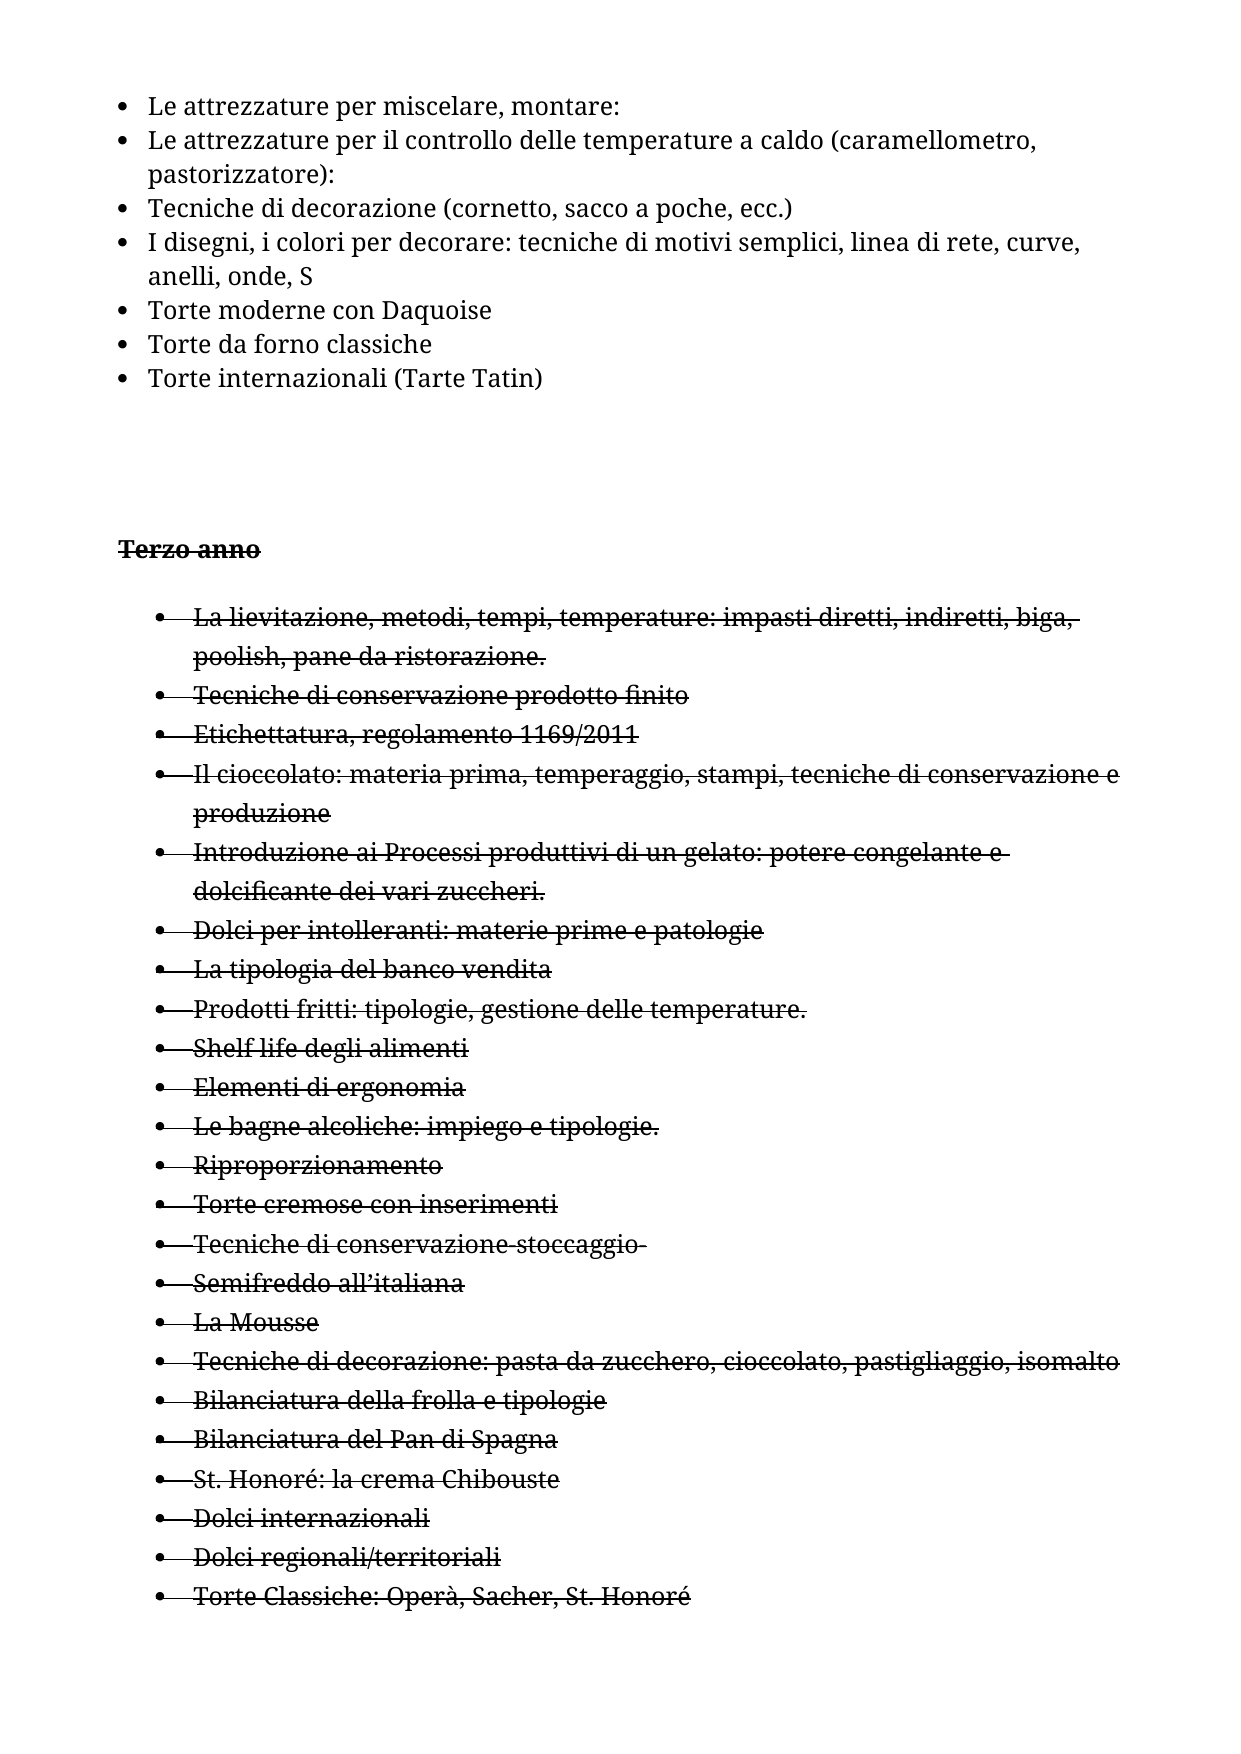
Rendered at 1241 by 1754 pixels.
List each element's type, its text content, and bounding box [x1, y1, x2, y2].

list Dolci regionali/territoriali [156, 1539, 1122, 1574]
list Elementi di ergonomia [156, 1069, 1122, 1104]
list Shelf life degli alimenti [156, 1030, 1122, 1064]
list St. Honoré: la crema Chibouste [156, 1461, 1122, 1495]
list Dolci per intolleranti: materie prime e patologie [156, 913, 1122, 947]
list Prodotti fritti: tipologie, gestione delle temperature. [156, 991, 1122, 1025]
list Torte cremose con inserimenti [156, 1187, 1122, 1221]
list Semifreddo all’italiana [156, 1265, 1122, 1299]
list Bilanciatura della frolla e tipologie [156, 1383, 1122, 1417]
list Riproporzionamento [156, 1148, 1122, 1182]
list Tecniche di conservazione prodotto finito [156, 678, 1122, 712]
list Torte internazionali (Tarte Tatin) [118, 361, 1122, 395]
list Dolci internazionali [156, 1500, 1122, 1534]
list Tecniche di conservazione-stoccaggio- [156, 1226, 1122, 1260]
list Torte moderne con Daquoise [118, 293, 1122, 327]
text Terzo anno [118, 531, 1122, 566]
list Le attrezzature per miscelare, montare: [118, 89, 1122, 123]
list Torte da forno classiche [118, 327, 1122, 361]
list La lievitazione, metodi, tempi, temperature: impasti diretti, indiretti, biga, poolish, pane da ristorazione. [156, 599, 1122, 673]
list Etichettatura, regolamento 1169/2011 [156, 717, 1122, 751]
list I disegni, i colori per decorare: tecniche di motivi semplici, linea di rete, curve, anelli, onde, S [118, 225, 1122, 293]
list Tecniche di decorazione (cornetto, sacco a poche, ecc.) [118, 191, 1122, 225]
list Il cioccolato: materia prima, temperaggio, stampi, tecniche di conservazione e produzione [156, 756, 1122, 829]
list Tecniche di decorazione: pasta da zucchero, cioccolato, pastigliaggio, isomalto [156, 1344, 1122, 1378]
list Bilanciatura del Pan di Spagna [156, 1422, 1122, 1456]
list La Mousse [156, 1304, 1122, 1339]
list Introduzione ai Processi produttivi di un gelato: potere congelante e dolcificante dei vari zuccheri. [156, 834, 1122, 908]
list Le attrezzature per il controllo delle temperature a caldo (caramellometro, pastorizzatore): [118, 123, 1122, 191]
list Le bagne alcoliche: impiego e tipologie. [156, 1109, 1122, 1143]
list La tipologia del banco vendita [156, 952, 1122, 986]
list Torte Classiche: Operà, Sacher, St. Honoré [156, 1579, 1122, 1613]
